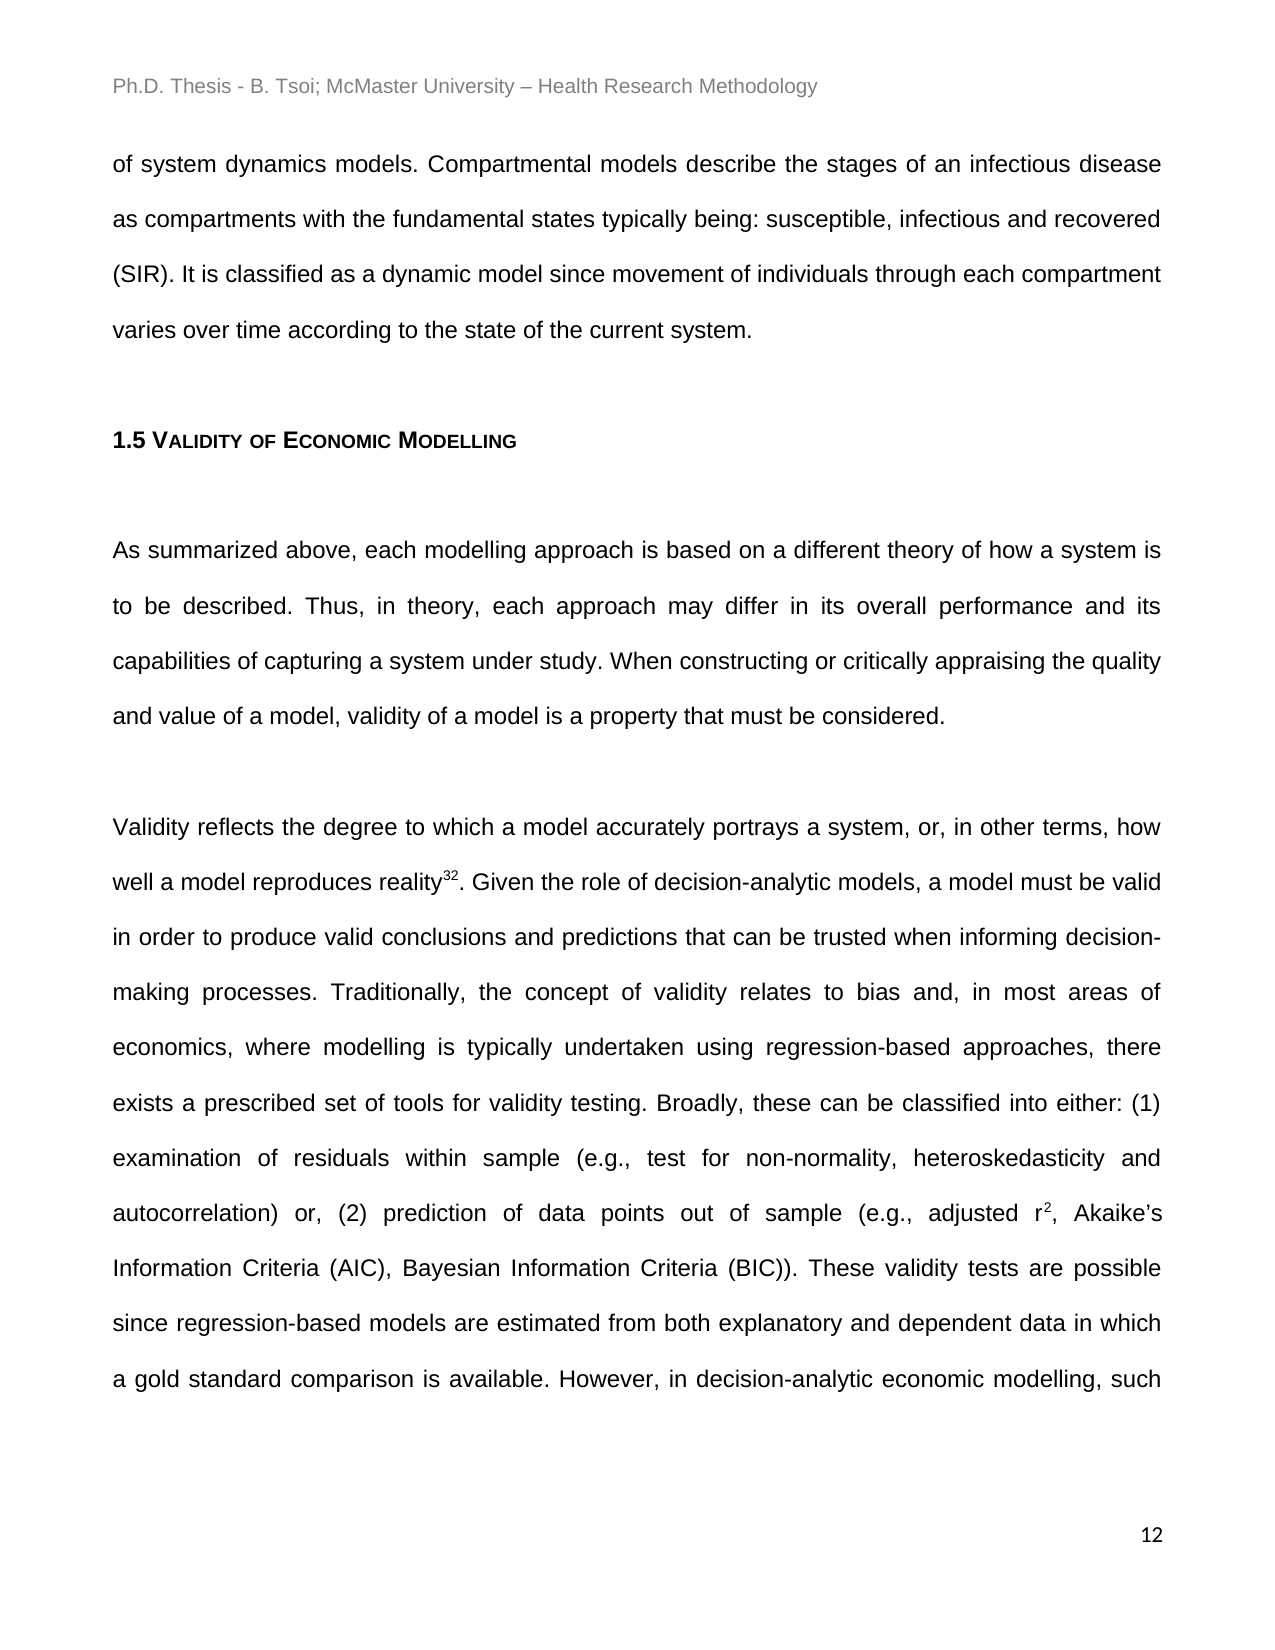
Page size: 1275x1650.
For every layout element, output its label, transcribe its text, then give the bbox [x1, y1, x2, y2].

text 1.5 Validity of Economic Modelling [112, 426, 1163, 454]
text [112, 812, 1163, 1392]
text As summarized above, each modelling approach is based on a different theory of how a system is to be described. Thus, in theory, each approach may differ in its overall performance and its capabilities of capturing a system under study. When constructing or critically appraising the quality and value of a model, validity of a model is a property that must be considered. [112, 536, 1163, 730]
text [112, 150, 1163, 343]
